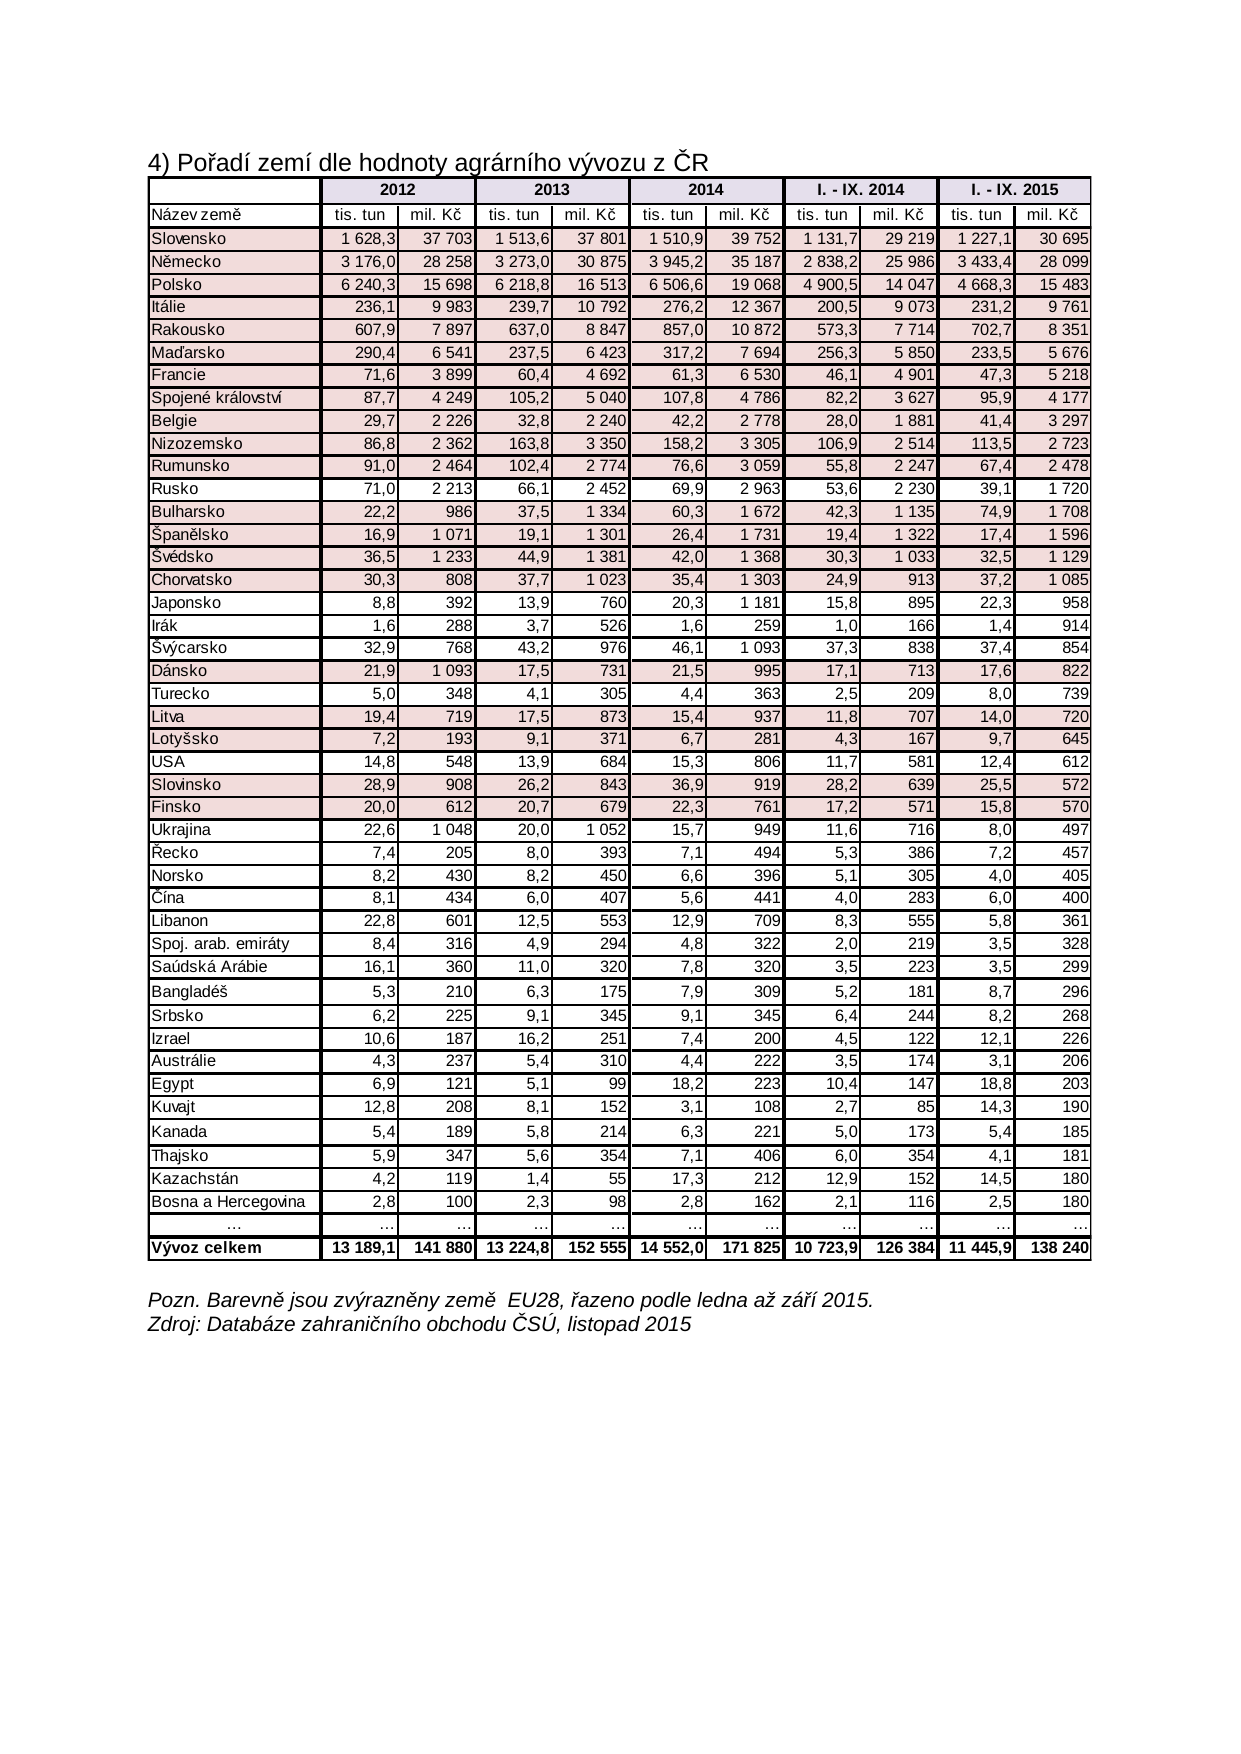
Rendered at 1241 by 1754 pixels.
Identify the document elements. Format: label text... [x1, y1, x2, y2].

text Zdroj: Databáze zahraničního obchodu ČSÚ, listopad 2015 [148, 1312, 1092, 1336]
subtitle 4) Pořadí zemí dle hodnoty agrárního vývozu z ČR [148, 148, 1092, 176]
text Pozn. Barevně jsou zvýrazněny země EU28, řazeno podle ledna až září 2015. [148, 1288, 1092, 1312]
